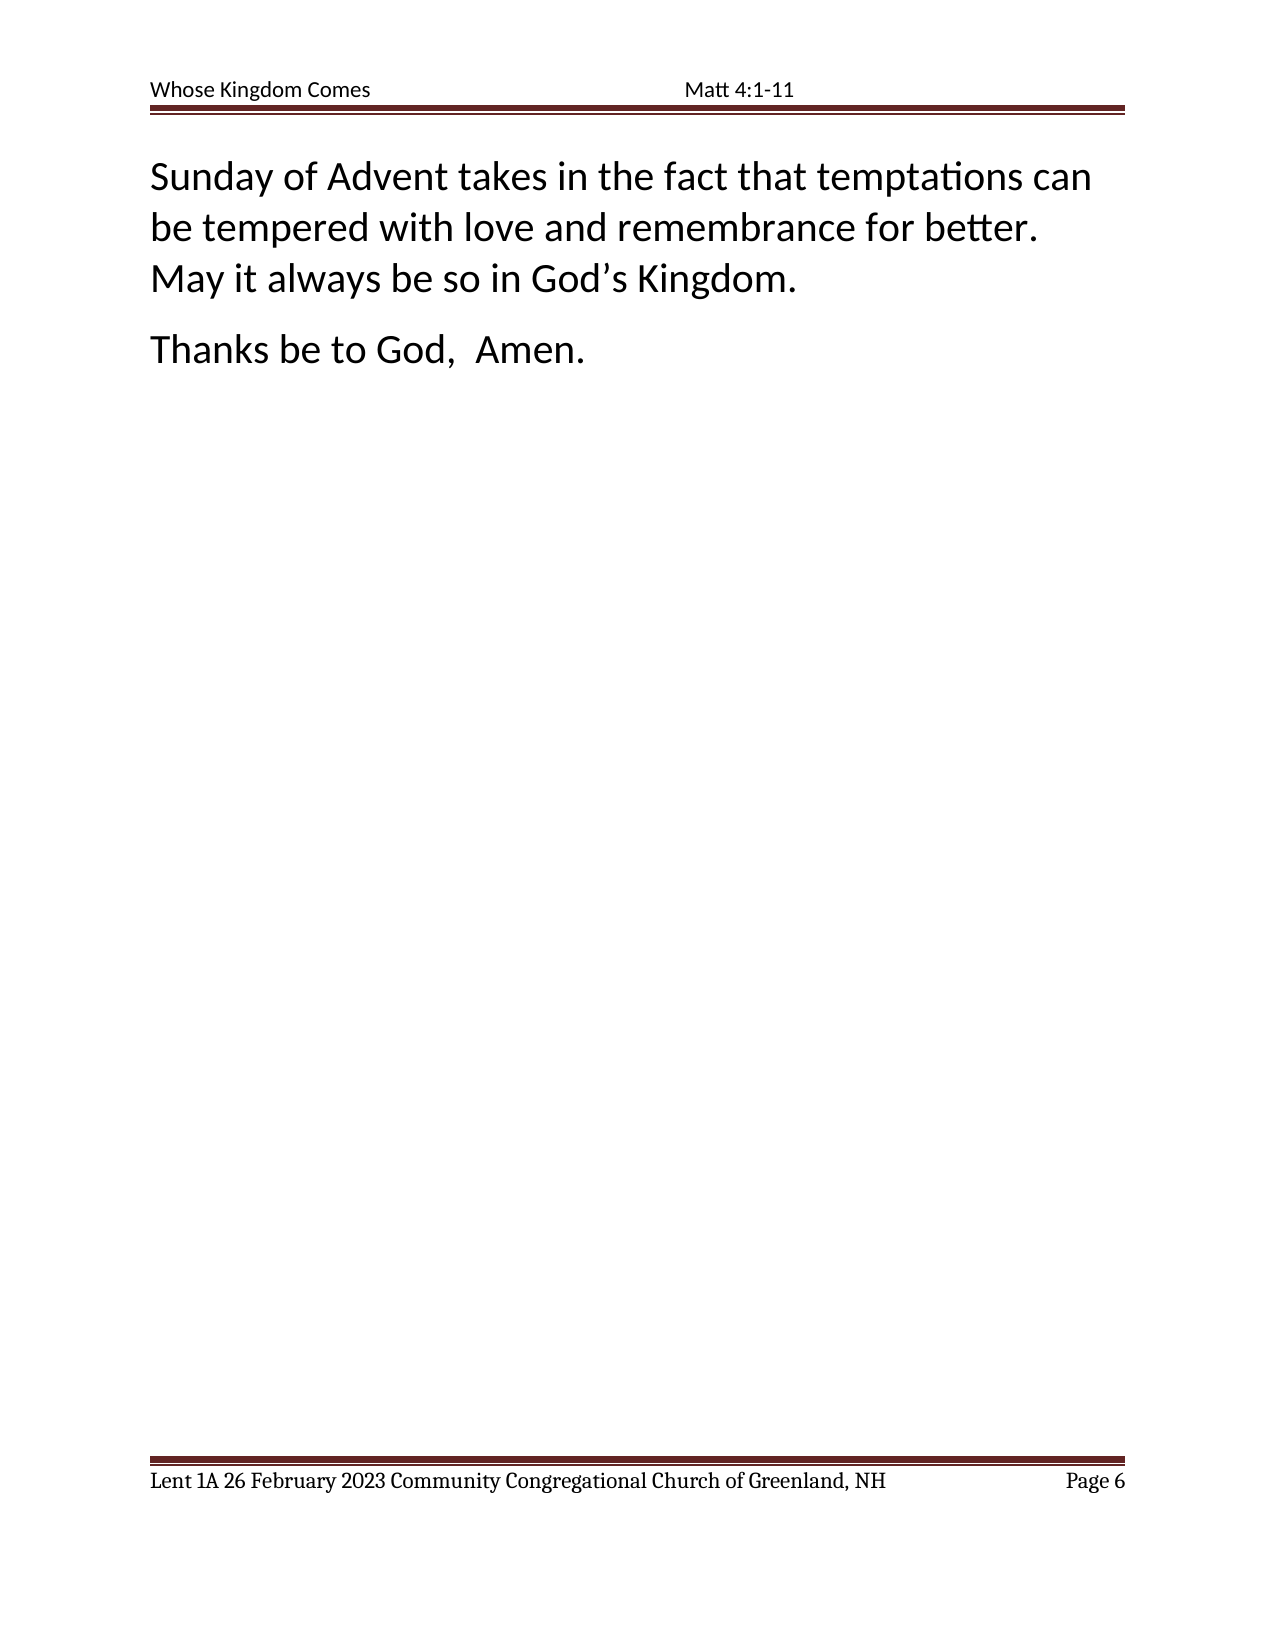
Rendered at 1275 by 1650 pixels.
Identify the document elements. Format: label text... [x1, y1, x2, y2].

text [150, 150, 1125, 302]
text Thanks be to God, Amen. [150, 323, 1125, 374]
